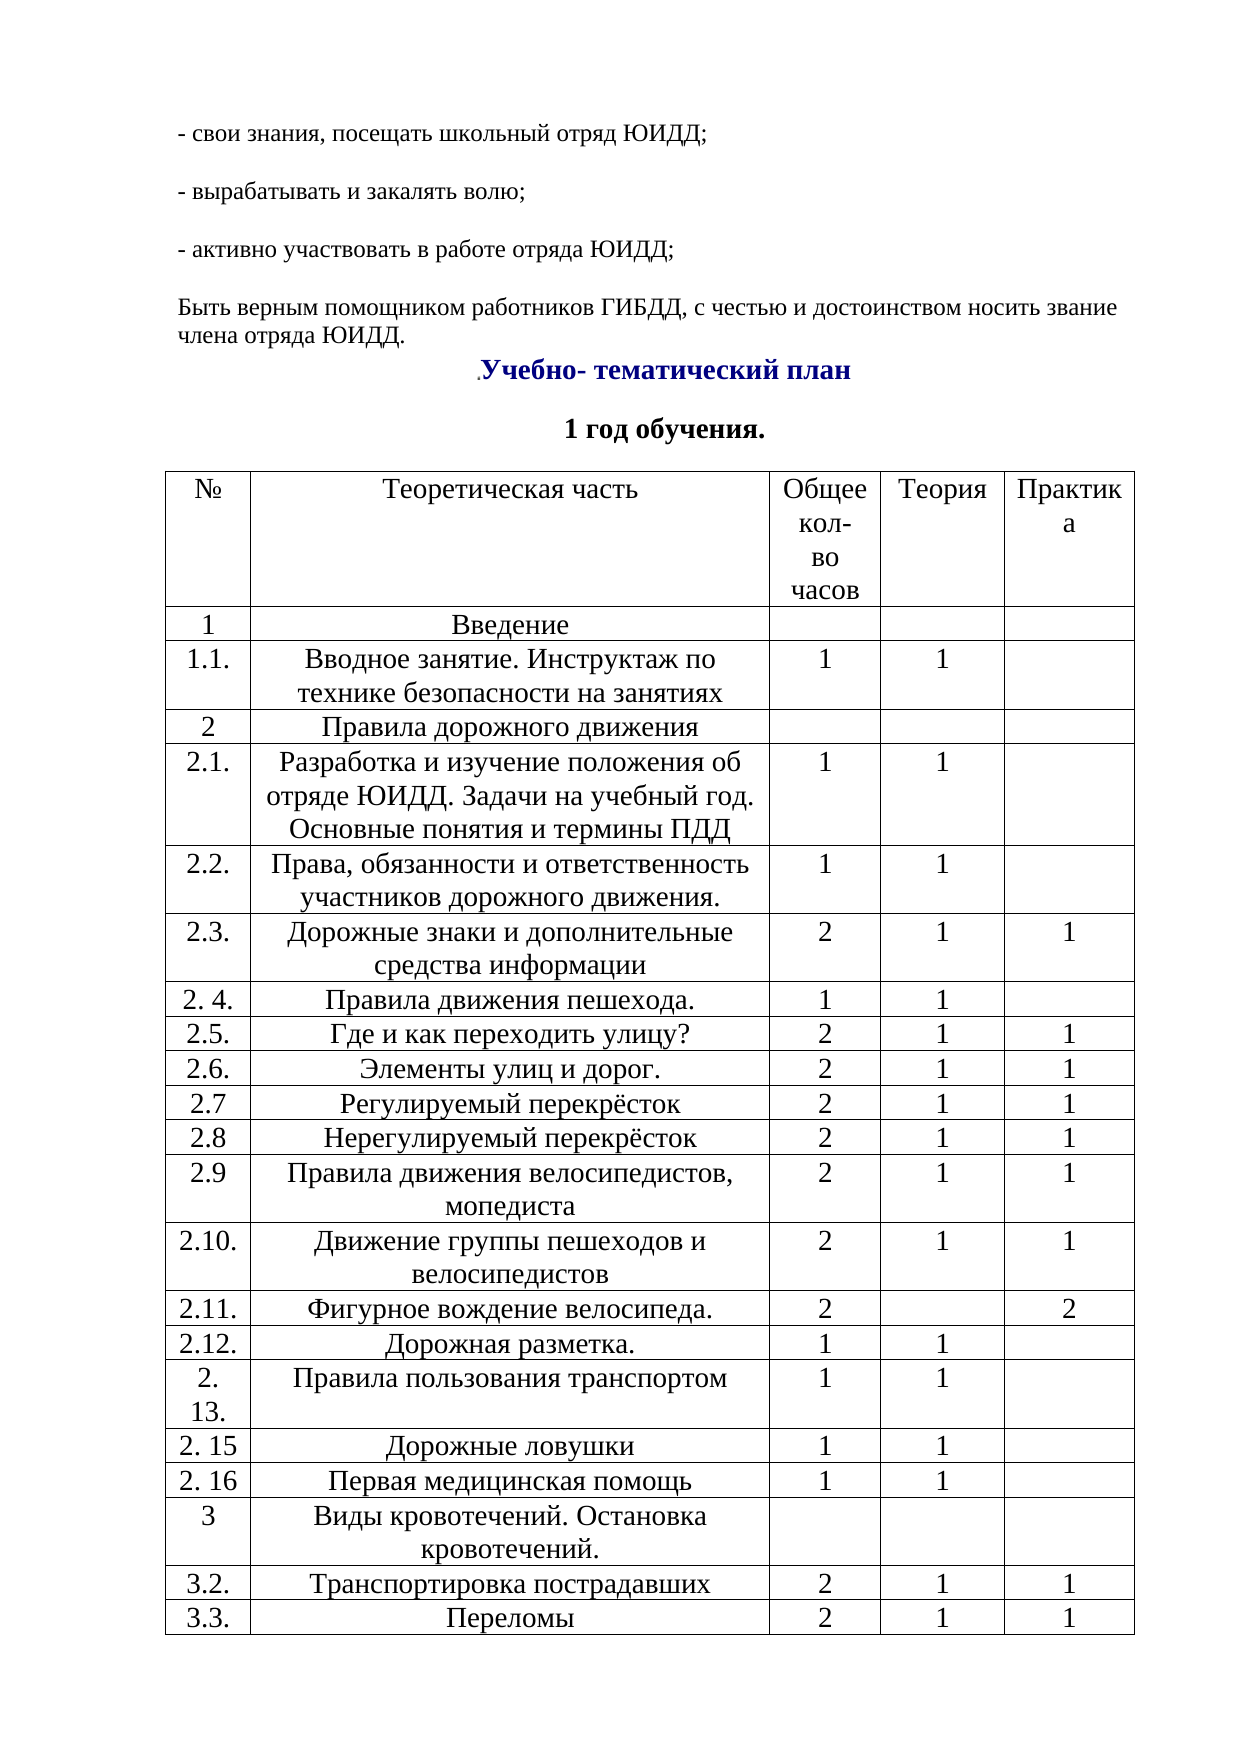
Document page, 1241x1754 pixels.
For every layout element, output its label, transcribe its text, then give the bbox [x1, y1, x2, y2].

table_cell 1 [881, 1600, 1004, 1634]
table_cell 2 [770, 1155, 880, 1222]
table_cell Дорожная разметка. [251, 1326, 769, 1359]
table_cell Дорожные знаки и дополнительные средства информации [251, 914, 769, 981]
table_header Теория [881, 472, 1004, 606]
table_cell 1 [770, 1326, 880, 1359]
table_cell 2 [770, 1017, 880, 1050]
table_cell 1 [881, 641, 1004, 708]
table_cell [881, 607, 1004, 640]
table_cell Правила движения велосипедистов, мопедиста [251, 1155, 769, 1222]
table_cell 1 [881, 1017, 1004, 1050]
table_cell Движение группы пешеходов и велосипедистов [251, 1223, 769, 1290]
table_cell 1 [881, 1155, 1004, 1222]
table_cell 1 [881, 744, 1004, 845]
table_cell 1 [881, 1360, 1004, 1427]
table_cell 2. 4. [166, 982, 250, 1016]
text 1 год обучения. [177, 411, 1152, 445]
table_cell [1005, 607, 1134, 640]
table_cell 2.6. [166, 1051, 250, 1085]
table_cell 1 [881, 1429, 1004, 1462]
table_cell [1005, 710, 1134, 743]
table_cell [1005, 846, 1134, 913]
table_cell 2 [770, 1291, 880, 1325]
text - свои знания, посещать школьный отряд ЮИДД; [177, 118, 1152, 147]
table_cell 1 [770, 641, 880, 708]
table_cell Где и как переходить улицу? [251, 1017, 769, 1050]
table_cell 1 [881, 1566, 1004, 1599]
table_cell 1 [1005, 914, 1134, 981]
table_cell 2.10. [166, 1223, 250, 1290]
table_cell 2. 16 [166, 1463, 250, 1497]
table_cell 2.11. [166, 1291, 250, 1325]
table_cell [1005, 1326, 1134, 1359]
table_cell [881, 1498, 1004, 1565]
table_cell 1 [881, 914, 1004, 981]
table_header № [166, 472, 250, 606]
table_cell [881, 1291, 1004, 1325]
table_cell 1 [1005, 1120, 1134, 1154]
table_cell Дорожные ловушки [251, 1429, 769, 1462]
table_cell 1 [770, 846, 880, 913]
table_cell 1 [770, 1463, 880, 1497]
table_cell 1 [1005, 1017, 1134, 1050]
table_cell 2 [770, 1566, 880, 1599]
table_cell 1 [1005, 1600, 1134, 1634]
table_cell Виды кровотечений. Остановка кровотечений. [251, 1498, 769, 1565]
table_cell 1 [1005, 1223, 1134, 1290]
table_cell 2. 13. [166, 1360, 250, 1427]
table_cell 3.3. [166, 1600, 250, 1634]
table_cell Правила пользования транспортом [251, 1360, 769, 1427]
table_cell 1 [881, 1086, 1004, 1119]
table_cell 1.1. [166, 641, 250, 708]
table_cell 2.5. [166, 1017, 250, 1050]
table_cell 3.2. [166, 1566, 250, 1599]
table_cell 1 [881, 1326, 1004, 1359]
table_cell 1 [881, 1463, 1004, 1497]
table_cell Элементы улиц и дорог. [251, 1051, 769, 1085]
text - активно участвовать в работе отряда ЮИДД; [177, 234, 1152, 263]
table_cell Нерегулируемый перекрёсток [251, 1120, 769, 1154]
table_header Практика [1005, 472, 1134, 606]
text Быть верным помощником работников ГИБДД, с честью и достоинством носить звание члена отряда ЮИДД. [177, 292, 1152, 349]
table_cell 1 [1005, 1566, 1134, 1599]
table_cell [770, 1498, 880, 1565]
table_cell 2.8 [166, 1120, 250, 1154]
table_cell 2.7 [166, 1086, 250, 1119]
table_cell [770, 607, 880, 640]
table_cell 2 [770, 1223, 880, 1290]
table_cell [881, 710, 1004, 743]
table_cell 1 [881, 1051, 1004, 1085]
text Учебно- тематический план [177, 352, 1152, 385]
table_cell Разработка и изучение положения об отряде ЮИДД. Задачи на учебный год. Основные понятия и термины ПДД [251, 744, 769, 845]
table_cell Первая медицинская помощь [251, 1463, 769, 1497]
table_cell Правила движения пешехода. [251, 982, 769, 1016]
table_cell 2.9 [166, 1155, 250, 1222]
table_cell 2 [770, 914, 880, 981]
table_cell 1 [770, 744, 880, 845]
table_cell Фигурное вождение велосипеда. [251, 1291, 769, 1325]
table_cell 2 [1005, 1291, 1134, 1325]
table_cell Введение [251, 607, 769, 640]
table_cell 2 [770, 1086, 880, 1119]
table_cell 2 [166, 710, 250, 743]
table_cell Вводное занятие. Инструктаж по технике безопасности на занятиях [251, 641, 769, 708]
table_cell 1 [881, 1120, 1004, 1154]
table_cell 1 [1005, 1051, 1134, 1085]
table_cell [1005, 744, 1134, 845]
table_cell 2.1. [166, 744, 250, 845]
table_cell Регулируемый перекрёсток [251, 1086, 769, 1119]
table_header Теоретическая часть [251, 472, 769, 606]
table_cell 1 [166, 607, 250, 640]
table_cell 1 [770, 1429, 880, 1462]
table_cell 1 [881, 982, 1004, 1016]
table_cell Права, обязанности и ответственность участников дорожного движения. [251, 846, 769, 913]
table_cell 1 [881, 1223, 1004, 1290]
table_cell 2. 15 [166, 1429, 250, 1462]
table_cell 1 [770, 982, 880, 1016]
table_cell Переломы [251, 1600, 769, 1634]
table_cell [1005, 1498, 1134, 1565]
table_cell 1 [1005, 1086, 1134, 1119]
table_cell [1005, 982, 1134, 1016]
table_cell 2.2. [166, 846, 250, 913]
text - вырабатывать и закалять волю; [177, 176, 1152, 205]
table_cell [770, 710, 880, 743]
table_cell Правила дорожного движения [251, 710, 769, 743]
table_cell 1 [770, 1360, 880, 1427]
table_cell 2 [770, 1600, 880, 1634]
table_cell 2 [770, 1051, 880, 1085]
table_cell 2 [770, 1120, 880, 1154]
table_cell [1005, 1360, 1134, 1427]
table_cell [1005, 1429, 1134, 1462]
table_cell 1 [881, 846, 1004, 913]
table_cell 1 [1005, 1155, 1134, 1222]
table_header Общее кол- во часов [770, 472, 880, 606]
table_cell Транспортировка пострадавших [251, 1566, 769, 1599]
table_cell [1005, 1463, 1134, 1497]
table_cell 3 [166, 1498, 250, 1565]
table_cell 2.12. [166, 1326, 250, 1359]
table_cell [1005, 641, 1134, 708]
table_cell 2.3. [166, 914, 250, 981]
